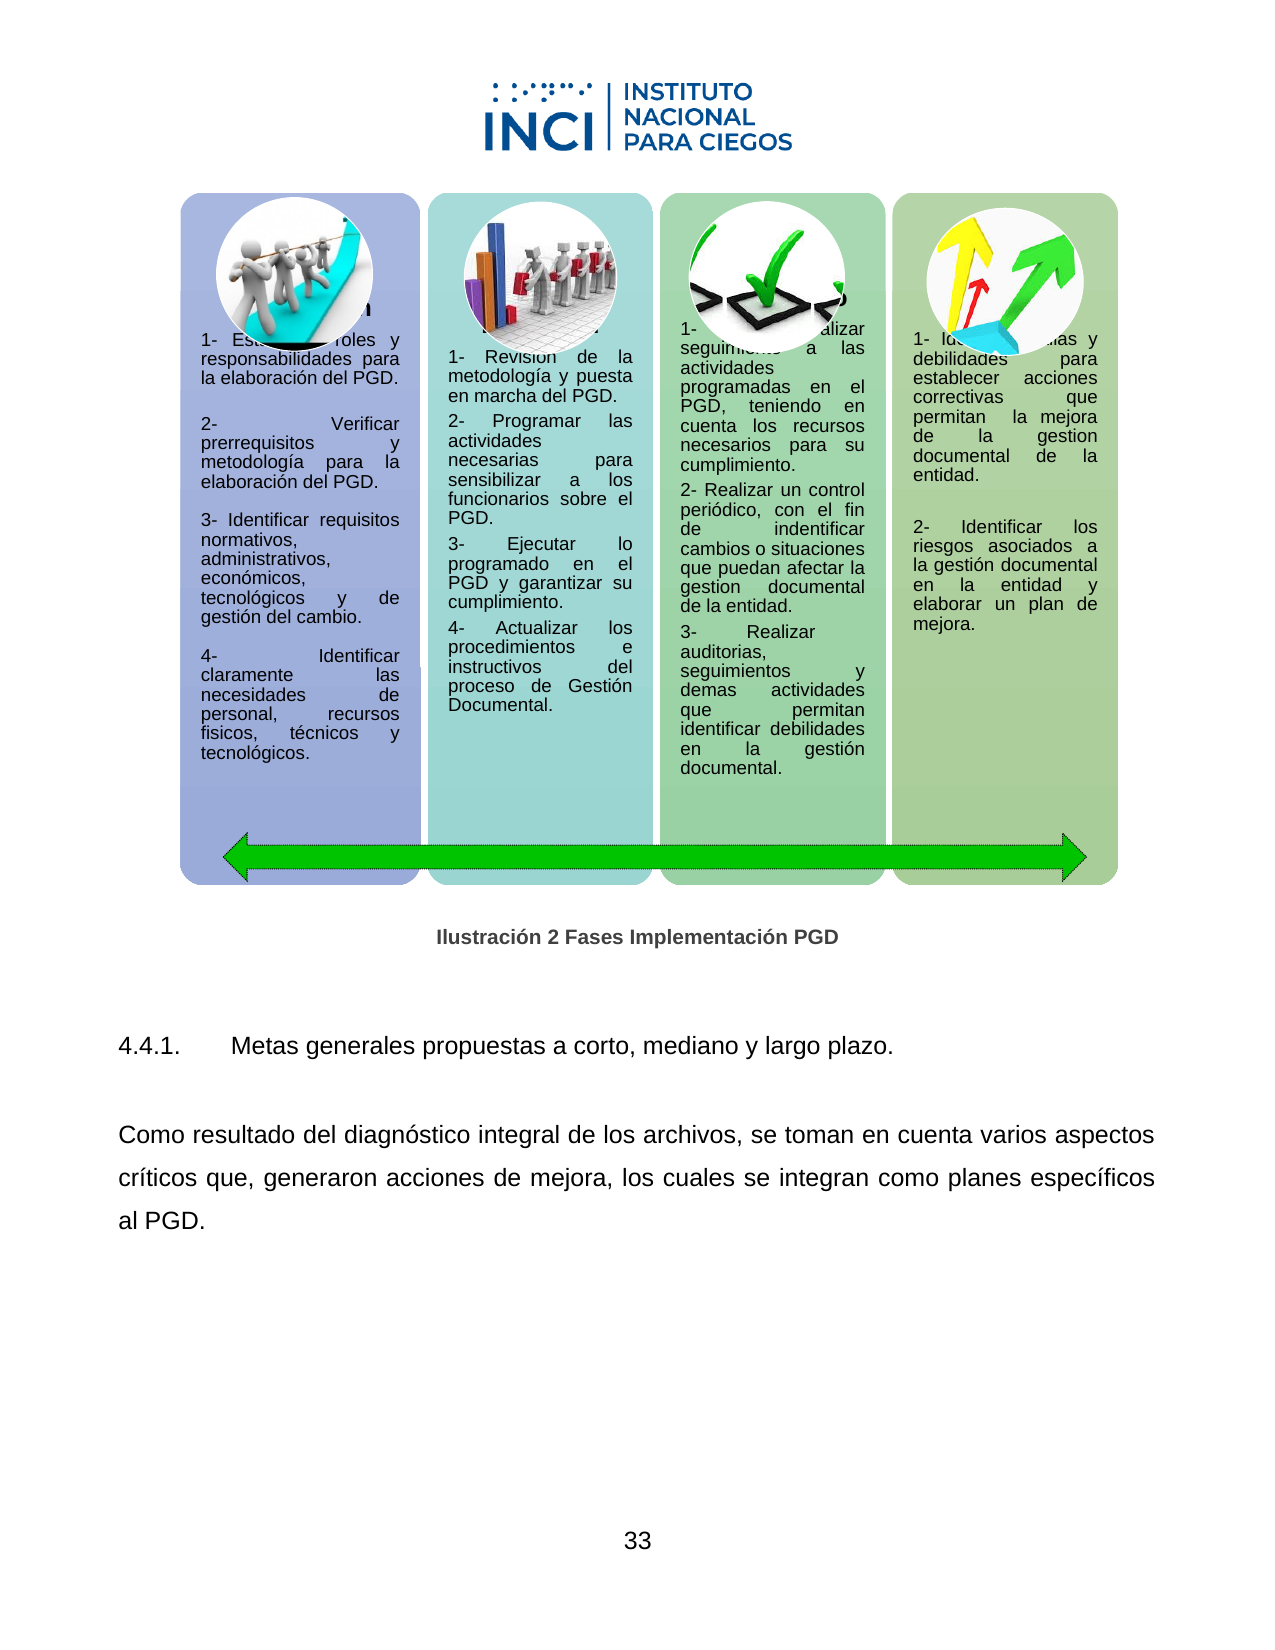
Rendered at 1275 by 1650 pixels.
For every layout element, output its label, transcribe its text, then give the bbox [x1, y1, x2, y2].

picture [928, 209, 1082, 354]
picture [465, 203, 616, 353]
picture [690, 203, 843, 352]
picture [218, 199, 371, 350]
text Como resultado del diagnóstico integral de los archivos, se toman en cuenta varios aspectos críticos que, generaron acciones de mejora, los cuales se integran como planes específicos al PGD. [118, 1120, 1157, 1235]
text Ilustración 2 Fases Implementación PGD [118, 925, 1157, 949]
subtitle Metas generales propuestas a corto, mediano y largo plazo. [118, 1031, 1157, 1060]
picture [472, 73, 803, 153]
